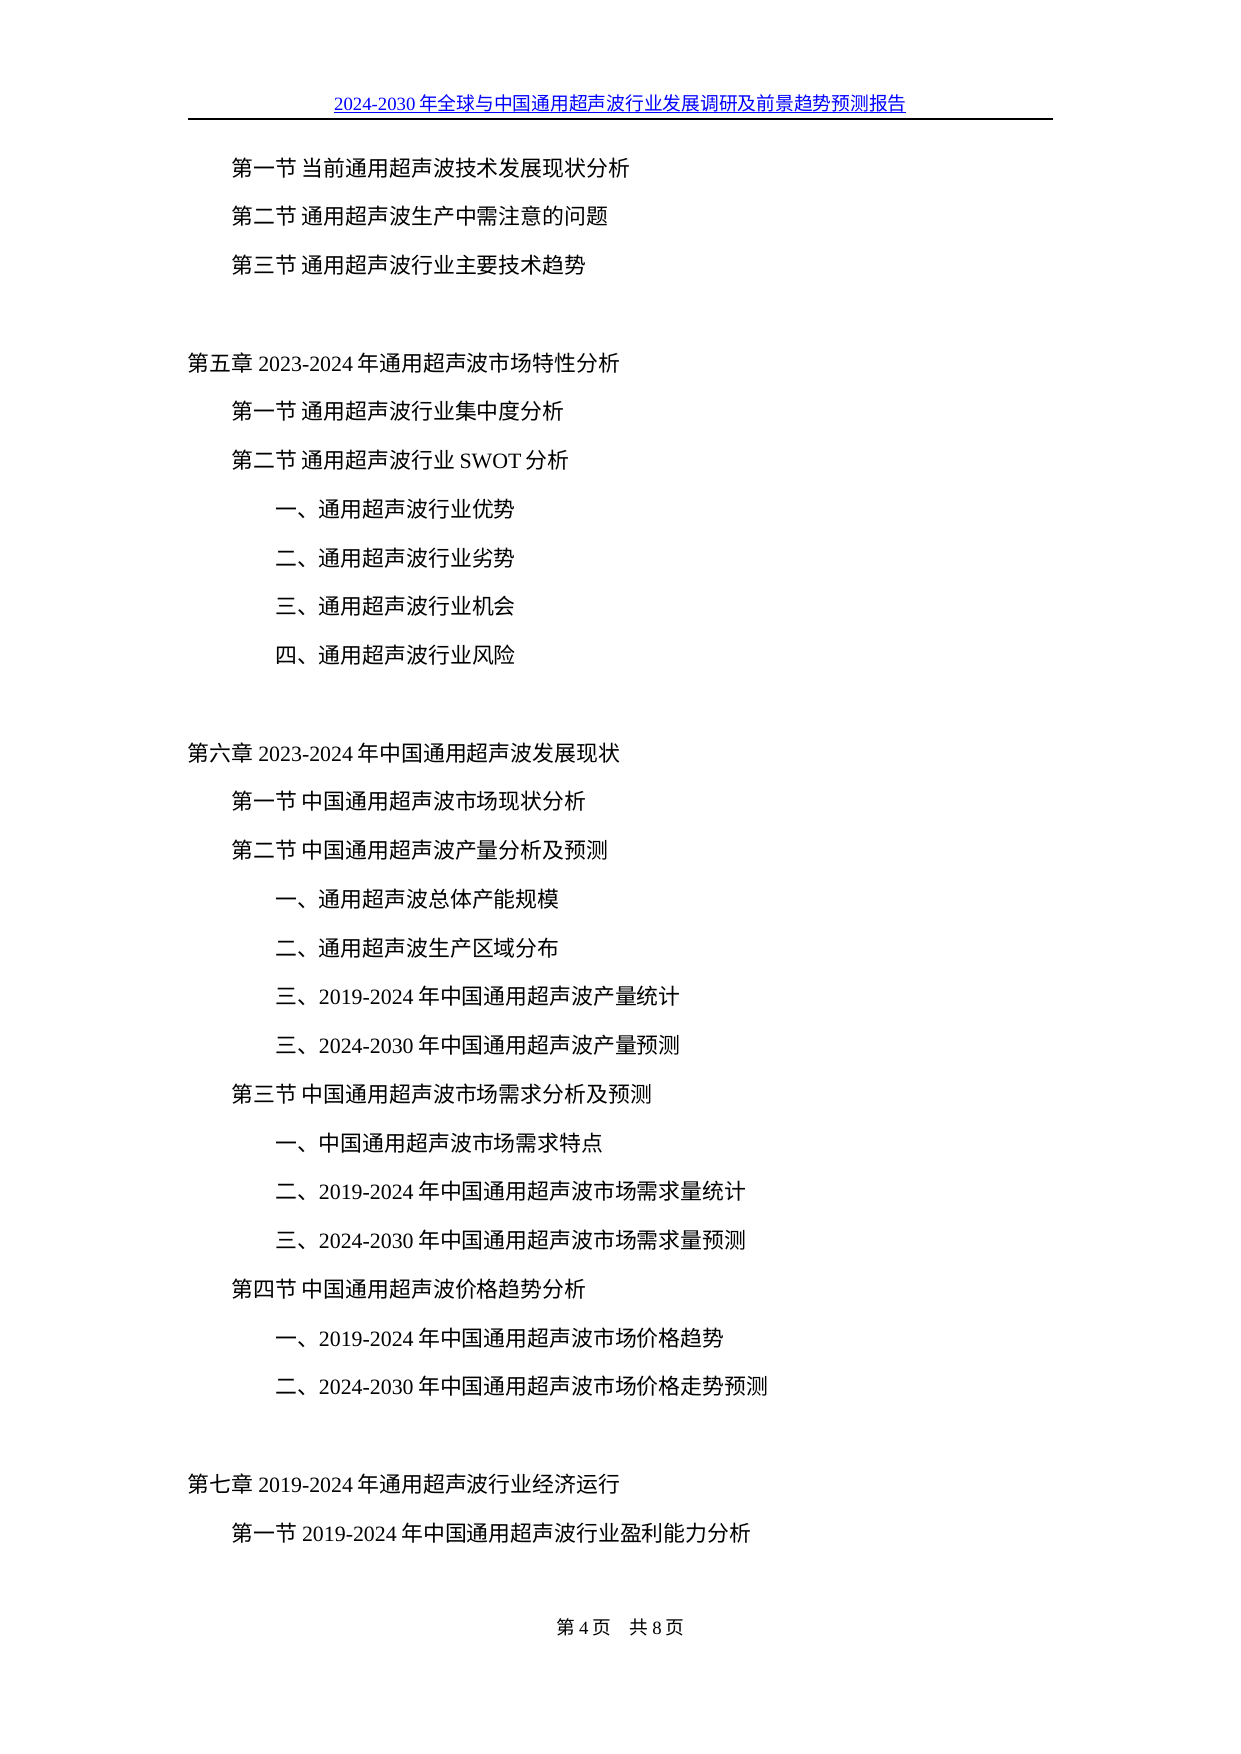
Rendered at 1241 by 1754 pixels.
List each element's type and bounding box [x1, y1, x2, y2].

text [187, 150, 1053, 1548]
